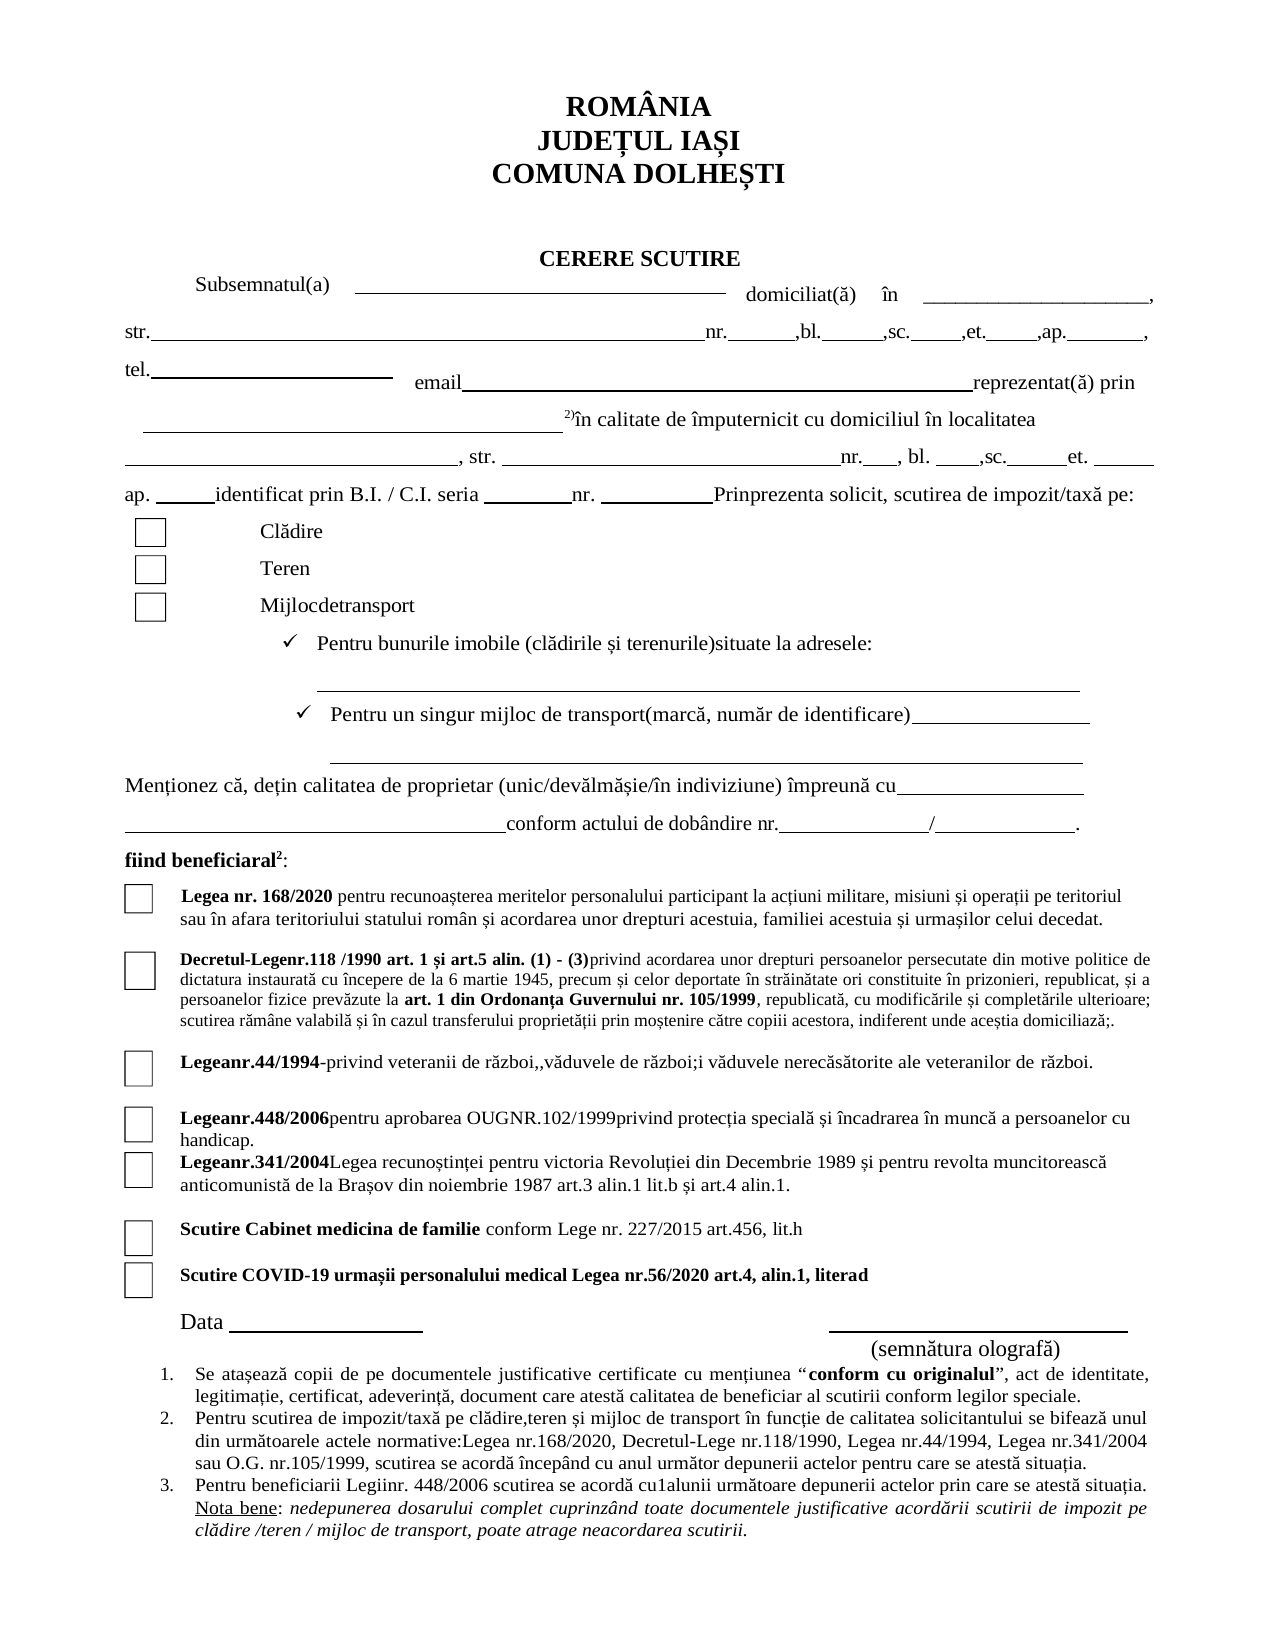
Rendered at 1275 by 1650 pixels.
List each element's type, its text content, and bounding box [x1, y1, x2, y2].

text Decretul-Legenr.118 /1990 art. 1 și art.5 alin. (1) - (3)privind acordarea unor drepturi persoanelor persecutate din motive politice de dictatura instaurată cu începere de la 6 martie 1945, precum și celor deportate în străinătate ori constituite în prizonieri, republicat, și a persoanelor fizice prevăzute la art. 1 din Ordonanța Guvernului nr. 105/1999, republicată, cu modificările și completările ulterioare; scutirea rămâne valabilă și în cazul transferului proprietății prin moștenire către copiii acestora, indiferent unde aceștia domiciliază;. [180, 948, 1152, 1030]
text Legeanr.448/2006pentru aprobarea OUGNR.102/1999privind protecția specială și încadrarea în muncă a persoanelor cu handicap. [180, 1107, 1164, 1151]
list Pentru bunurile imobile (clădirile și terenurile)situate la adresele: [281, 631, 1164, 655]
text , str. nr. , bl. ,sc. et. [124, 444, 1164, 468]
list Pentru scutirea de impozit/taxă pe clădire,teren și mijloc de transport în funcție de calitatea solicitantului se bifează unul din următoarele actele normative:Legea nr.168/2020, Decretul-Lege nr.118/1990, Legea nr.44/1994, Legea nr.341/2004 sau O.G. nr.105/1999, scutirea se acordă începând cu anul următor depunerii actelor pentru care se atestă situația. [160, 1407, 1149, 1473]
text str. nr. ,bl. ,sc. ,et. ,ap. , [124, 319, 1164, 343]
text Scutire Cabinet medicina de familie conform Lege nr. 227/2015 art.456, lit.h [180, 1218, 1164, 1240]
text Subsemnatul(a) [195, 272, 741, 296]
text JUDEȚUL IAȘI [112, 123, 1164, 157]
list Pentru beneficiarii Legiinr. 448/2006 scutirea se acordă cu1alunii următoare depunerii actelor prin care se atestă situația. Nota bene: nedepunerea dosarului complet cuprinzând toate documentele justificative acordării scutirii de impozit pe clădire /teren / mijloc de transport, poate atrage neacordarea scutirii. [160, 1474, 1149, 1541]
text Legeanr.44/1994-privind veteranii de război,,văduvele de război;i văduvele nerecăsătorite ale veteranilor de război. [180, 1051, 1164, 1072]
text Scutire COVID-19 urmașii personalului medical Legea nr.56/2020 art.4, alin.1, literad [180, 1263, 1164, 1285]
text (semnătura olografă) [871, 1335, 1164, 1362]
text domiciliat(ă) în _____________________, [746, 282, 1164, 306]
text Menționez că, dețin calitatea de proprietar (unic/devălmășie/în indiviziune) împreună cu [124, 773, 1164, 797]
text tel. [124, 356, 397, 381]
text Legea nr. 168/2020 pentru recunoașterea meritelor personalului participant la acțiuni militare, misiuni și operații pe teritoriul sau în afara teritoriului statului român și acordarea unor drepturi acestuia, familiei acestuia și urmașilor celui decedat. [180, 885, 1149, 929]
title CERERE SCUTIRE [112, 245, 741, 271]
text email reprezentat(ă) prin [414, 370, 1164, 394]
list Se atașează copii de pe documentele justificative certificate cu mențiunea “conform cu originalul”, act de identitate, legitimație, certificat, adeverință, document care atestă calitatea de beneficiar al scutirii conform legilor speciale. [160, 1363, 1149, 1406]
text Teren [260, 556, 1164, 580]
text Data [180, 1308, 1164, 1335]
text Mijlocdetransport [260, 593, 1164, 617]
list Pentru un singur mijloc de transport(marcă, număr de identificare) [295, 702, 1164, 726]
text ap. identificat prin B.I. / C.I. seria nr. Prinprezenta solicit, scutirea de impozit/taxă pe: Clădire [124, 482, 1149, 543]
text 2)în calitate de împuternicit cu domiciliul în localitatea [564, 407, 1164, 431]
text ROMÂNIA [112, 89, 1164, 123]
text Legeanr.341/2004Legea recunoștinței pentru victoria Revoluției din Decembrie 1989 și pentru revolta muncitorească anticomunistă de la Brașov din noiembrie 1987 art.3 alin.1 lit.b și art.4 alin.1. [180, 1151, 1164, 1195]
text fiind beneficiaral2: [124, 848, 1164, 872]
text COMUNA DOLHEȘTI [112, 157, 1164, 190]
text conform actului de dobândire nr. / . [124, 811, 1164, 835]
